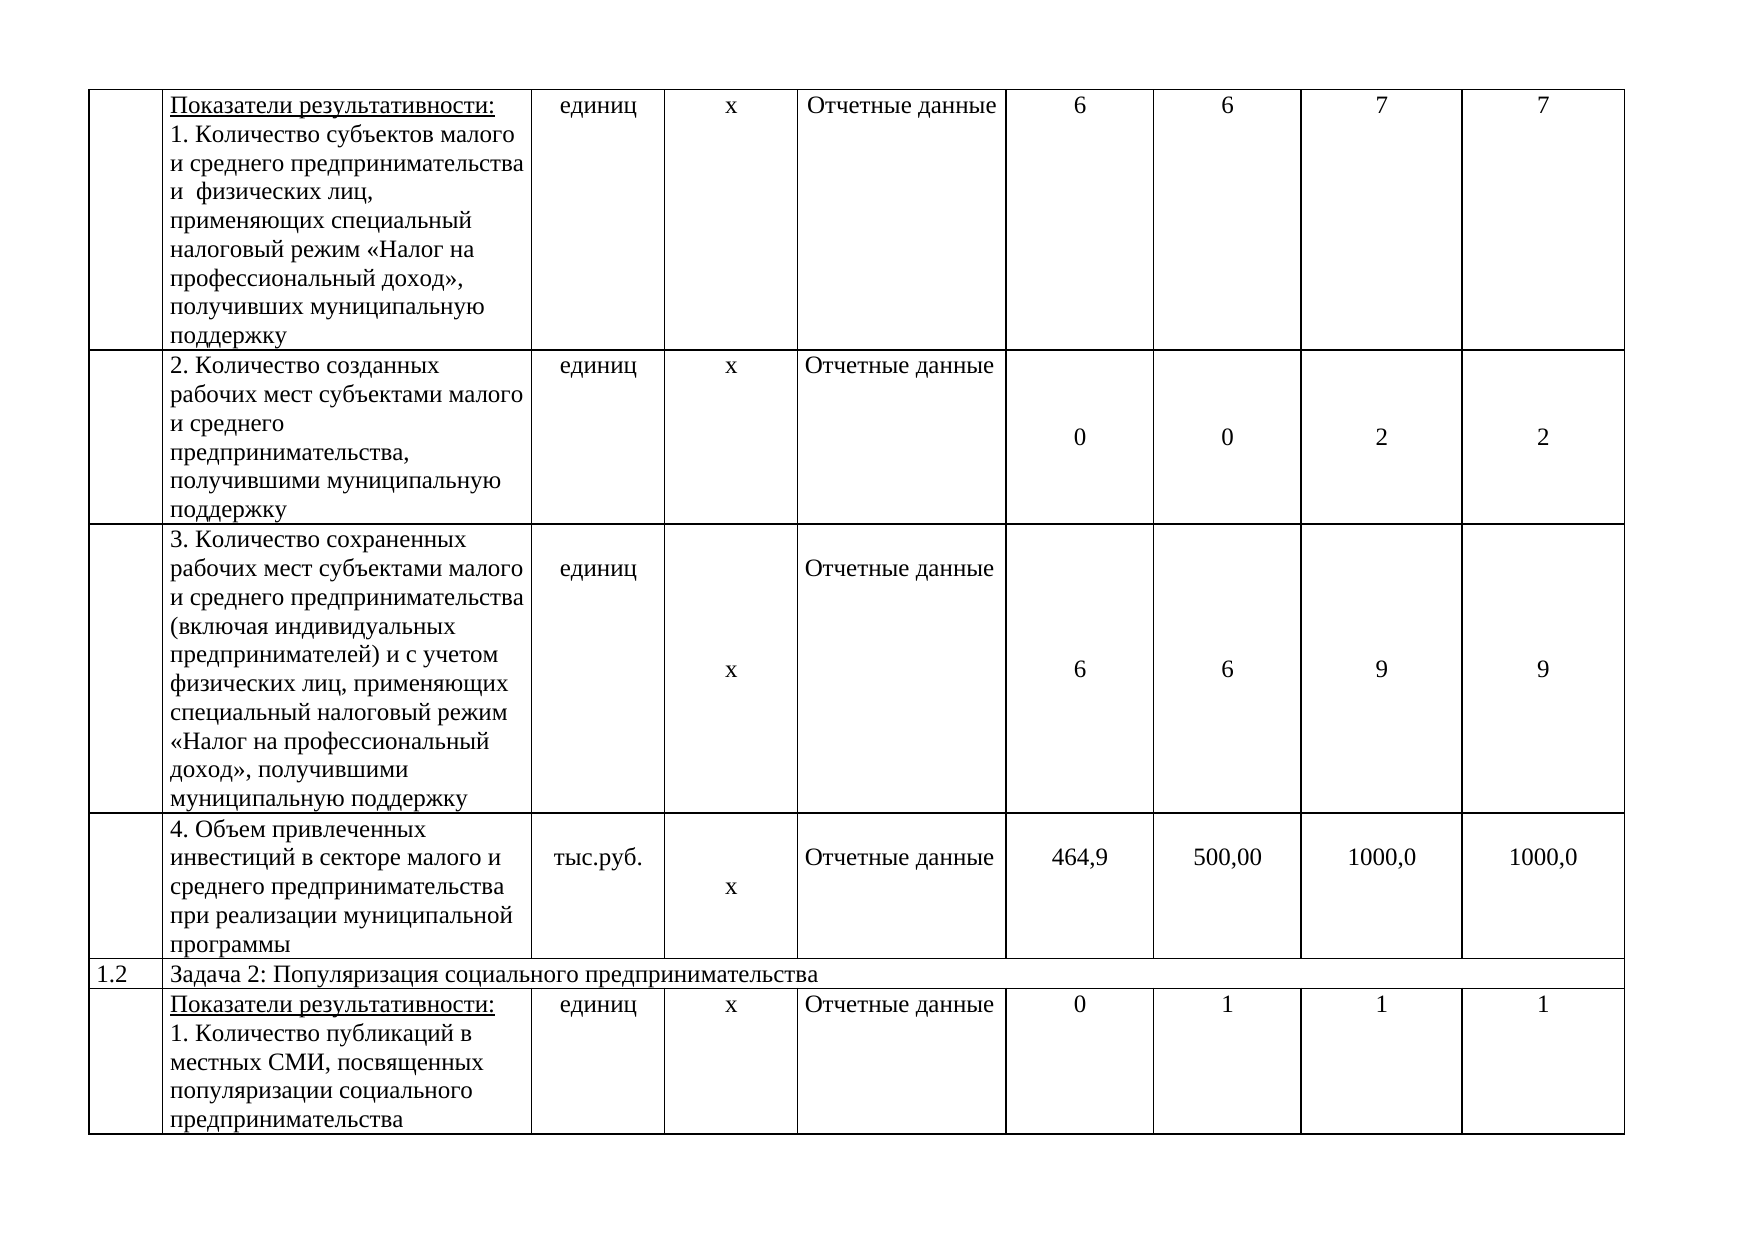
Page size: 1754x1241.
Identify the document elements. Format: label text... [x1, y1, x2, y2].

table_cell x [665, 351, 797, 523]
table_cell 1 [1463, 989, 1624, 1133]
table_cell 6 [1007, 90, 1153, 349]
table_cell Отчетные данные [798, 90, 1005, 349]
table_cell 6 [1154, 90, 1300, 349]
table_cell Показатели результативности: 1. Количество публикаций в местных СМИ, посвященных популяризации социального предпринимательства [163, 989, 531, 1133]
table_cell Показатели результативности: 1. Количество субъектов малого и среднего предпринимательства и физических лиц, применяющих специальный налоговый режим «Налог на профессиональный доход», получивших муниципальную поддержку [163, 90, 531, 349]
table_cell 6 [1154, 525, 1300, 812]
table_cell 2 [1463, 351, 1624, 523]
table_cell [90, 989, 162, 1133]
table_cell х [665, 525, 797, 812]
table_cell 1000,0 [1302, 814, 1461, 957]
table_cell [90, 814, 162, 957]
table_cell 7 [1302, 90, 1461, 349]
table_cell единиц [532, 989, 664, 1133]
table_cell тыс.руб. [532, 814, 664, 957]
table_cell 0 [1007, 989, 1153, 1133]
table_cell 2 [1302, 351, 1461, 523]
table_cell единиц [532, 90, 664, 349]
table_cell x [665, 90, 797, 349]
table_cell Задача 2: Популяризация социального предпринимательства [163, 959, 1624, 988]
table_cell Отчетные данные [798, 989, 1005, 1133]
table_cell 464,9 [1007, 814, 1153, 957]
table_cell 1 [1154, 989, 1300, 1133]
table_cell 0 [1007, 351, 1153, 523]
table_cell х [665, 989, 797, 1133]
table_cell 3. Количество сохраненных рабочих мест субъектами малого и среднего предпринимательства (включая индивидуальных предпринимателей) и с учетом физических лиц, применяющих специальный налоговый режим «Налог на профессиональный доход», получившими муниципальную поддержку [163, 525, 531, 812]
table_cell 7 [1463, 90, 1624, 349]
table_cell 500,00 [1154, 814, 1300, 957]
table_cell х [665, 814, 797, 957]
table_cell 1000,0 [1463, 814, 1624, 957]
table_cell 9 [1302, 525, 1461, 812]
table_cell единиц [532, 351, 664, 523]
table_cell Отчетные данные [798, 351, 1005, 523]
table_cell 4. Объем привлеченных инвестиций в секторе малого и среднего предпринимательства при реализации муниципальной программы [163, 814, 531, 957]
table_cell [90, 351, 162, 523]
table_cell единиц [532, 525, 664, 812]
table_cell [90, 90, 162, 349]
table_cell 9 [1463, 525, 1624, 812]
table_cell 1 [1302, 989, 1461, 1133]
table_cell 0 [1154, 351, 1300, 523]
table_cell 2. Количество созданных рабочих мест субъектами малого и среднего предпринимательства, получившими муниципальную поддержку [163, 351, 531, 523]
table_cell [90, 525, 162, 812]
table_cell Отчетные данные [798, 525, 1005, 812]
table_cell 1.2 [90, 959, 162, 988]
table_cell Отчетные данные [798, 814, 1005, 957]
table_cell 6 [1007, 525, 1153, 812]
